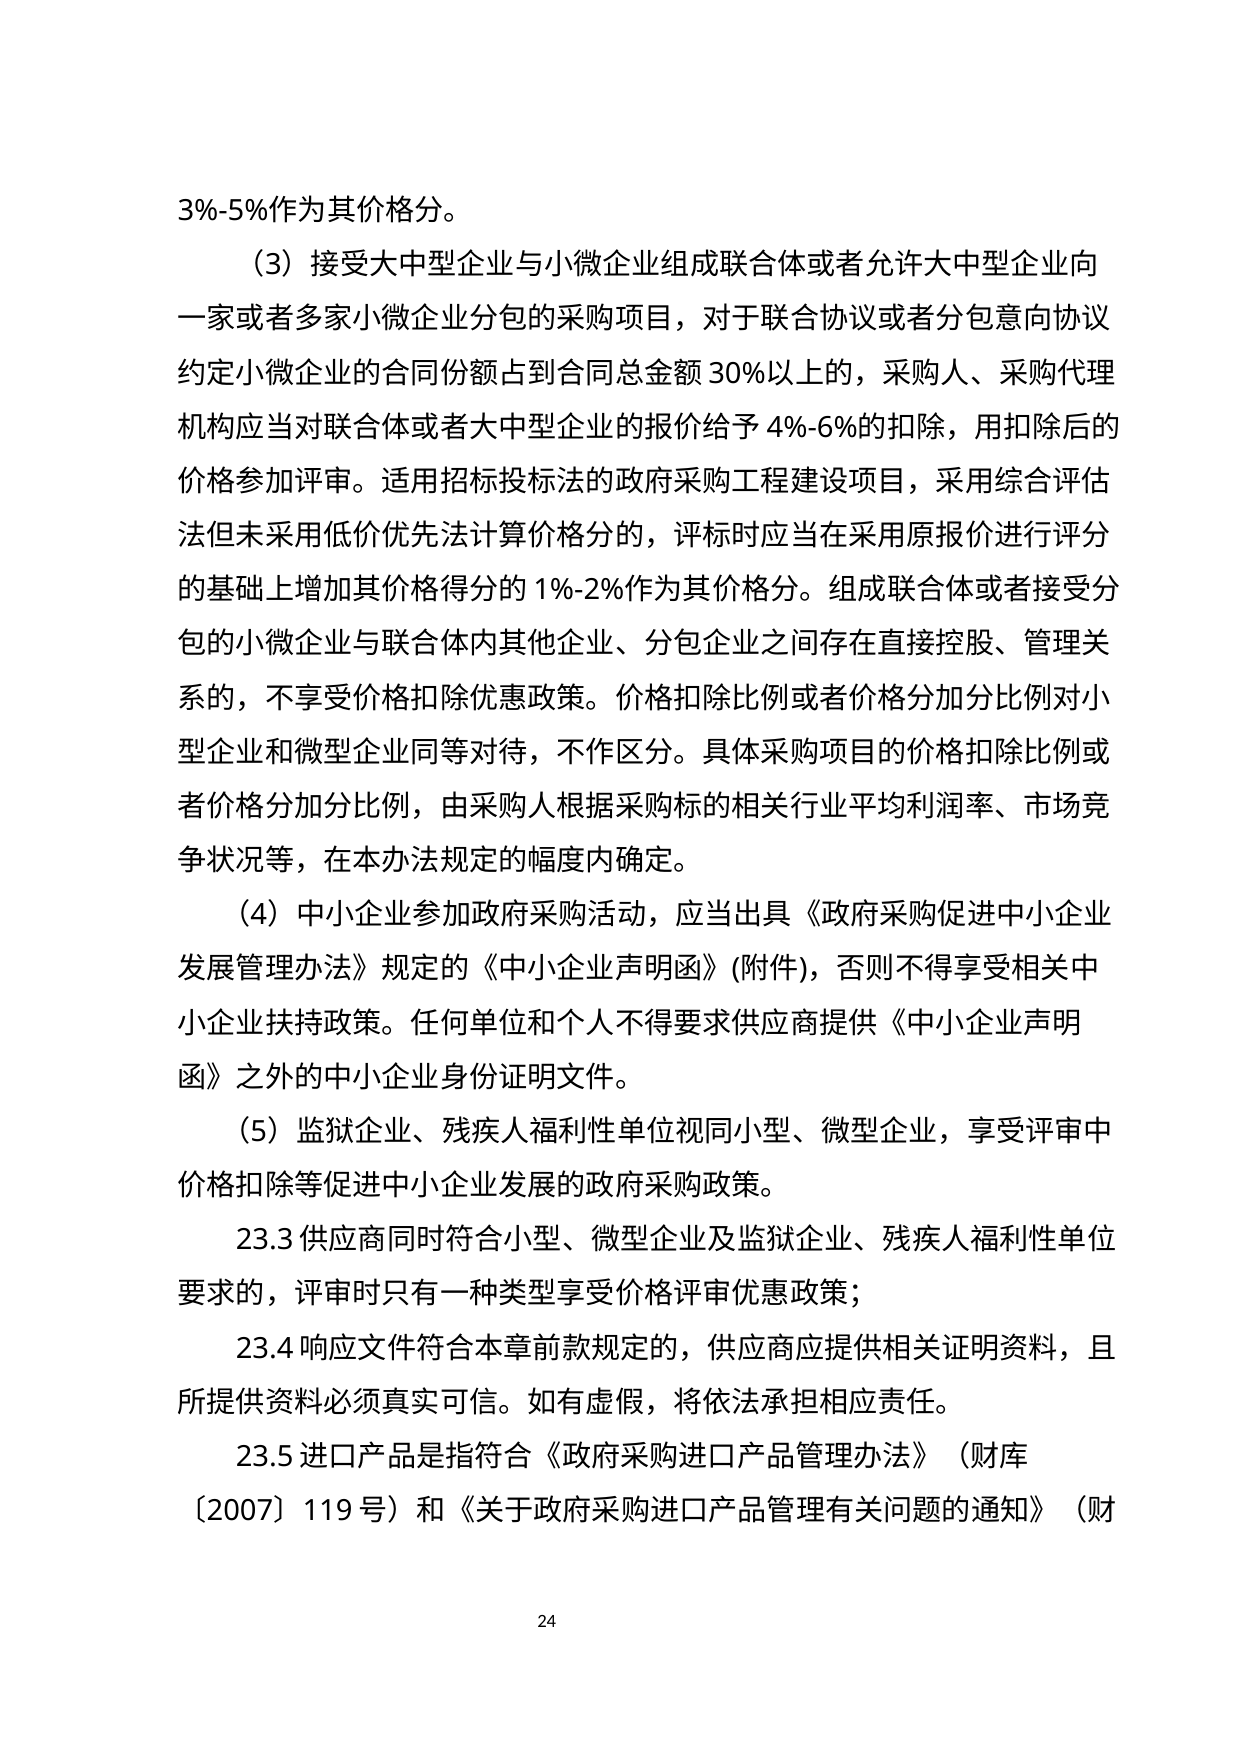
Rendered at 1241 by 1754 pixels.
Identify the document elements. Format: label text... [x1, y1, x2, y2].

text 23.4响应文件符合本章前款规定的，供应商应提供相关证明资料，且所提供资料必须真实可信。如有虚假，将依法承担相应责任。 [177, 1315, 1122, 1423]
text （3）接受大中型企业与小微企业组成联合体或者允许大中型企业向一家或者多家小微企业分包的采购项目，对于联合协议或者分包意向协议约定小微企业的合同份额占到合同总金额30%以上的，采购人、采购代理机构应当对联合体或者大中型企业的报价给予4%-6%的扣除，用扣除后的价格参加评审。适用招标投标法的政府采购工程建设项目，采用综合评估法但未采用低价优先法计算价格分的，评标时应当在采用原报价进行评分的基础上增加其价格得分的1%-2%作为其价格分。组成联合体或者接受分包的小微企业与联合体内其他企业、分包企业之间存在直接控股、管理关系的，不享受价格扣除优惠政策。价格扣除比例或者价格分加分比例对小型企业和微型企业同等对待，不作区分。具体采购项目的价格扣除比例或者价格分加分比例，由采购人根据采购标的相关行业平均利润率、市场竞争状况等，在本办法规定的幅度内确定。 [177, 231, 1122, 881]
text （4）中小企业参加政府采购活动，应当出具《政府采购促进中小企业发展管理办法》规定的《中小企业声明函》(附件)，否则不得享受相关中小企业扶持政策。任何单位和个人不得要求供应商提供《中小企业声明函》之外的中小企业身份证明文件。 [177, 881, 1122, 1098]
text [177, 177, 1122, 231]
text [177, 1423, 1122, 1531]
text 23.3供应商同时符合小型、微型企业及监狱企业、残疾人福利性单位要求的，评审时只有一种类型享受价格评审优惠政策； [177, 1206, 1122, 1315]
text （5）监狱企业、残疾人福利性单位视同小型、微型企业，享受评审中价格扣除等促进中小企业发展的政府采购政策。 [177, 1098, 1122, 1206]
